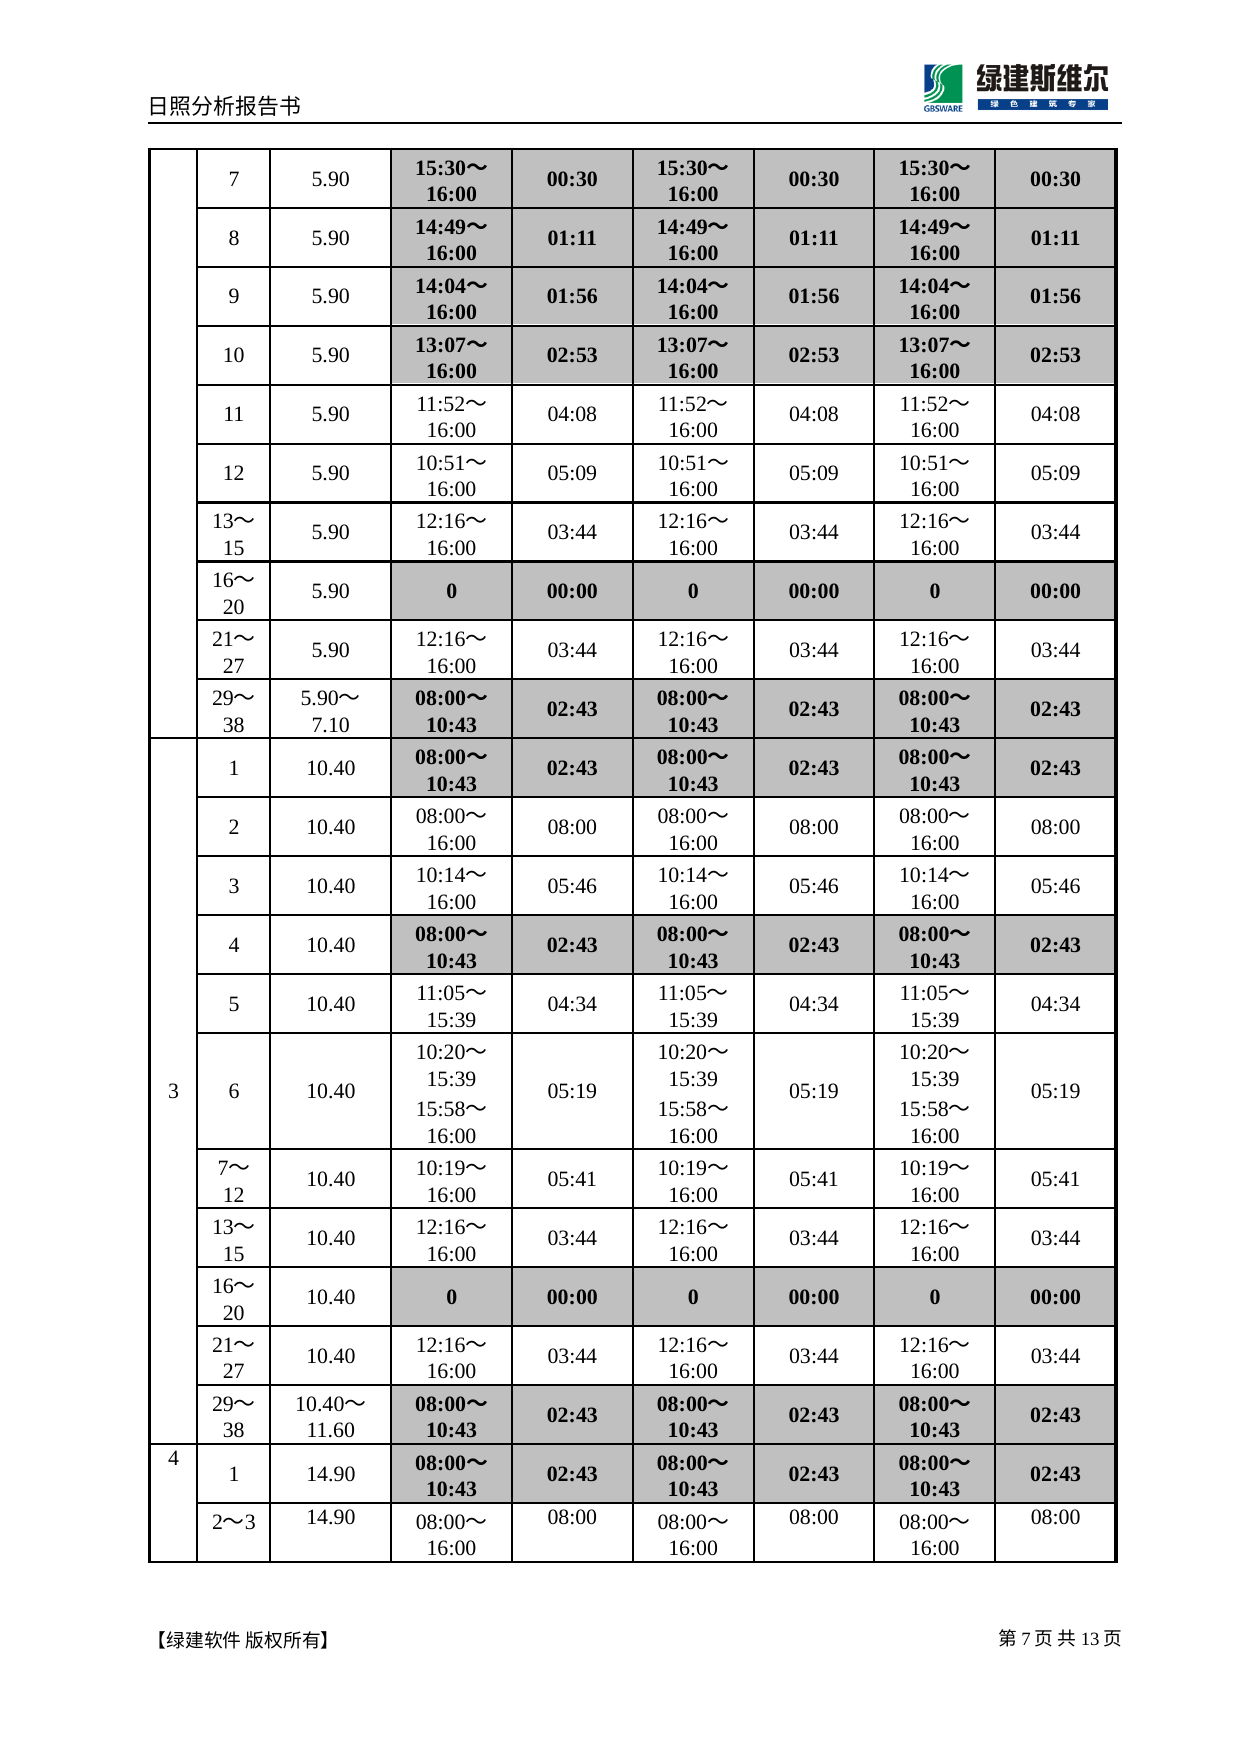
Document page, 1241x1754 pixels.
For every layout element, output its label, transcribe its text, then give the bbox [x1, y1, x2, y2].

table_cell 10:19～16:00 [634, 1150, 753, 1207]
table_cell 01:56 [755, 268, 873, 324]
table_cell 12:16～16:00 [875, 1209, 994, 1266]
table_cell 2～3 [198, 1504, 269, 1561]
table_cell 10.40 [271, 1209, 390, 1266]
table_cell 11:52～16:00 [875, 386, 994, 442]
table_cell 0 [875, 1268, 994, 1325]
table_cell 02:43 [996, 680, 1114, 737]
table_cell 01:56 [513, 268, 632, 324]
table_cell 04:34 [755, 975, 873, 1032]
table_cell 12:16～16:00 [392, 1209, 511, 1266]
table_cell 10.40 [271, 739, 390, 796]
table_cell 04:34 [513, 975, 632, 1032]
table_cell 03:44 [996, 621, 1114, 678]
table_cell 02:43 [996, 1445, 1114, 1502]
table_cell 13～15 [198, 504, 269, 560]
table_cell 14:49～16:00 [634, 209, 753, 266]
table_cell 08:00～10:43 [392, 739, 511, 796]
table_cell 10 [198, 327, 269, 383]
table_cell 05:46 [513, 857, 632, 914]
table_cell 08:00～10:43 [875, 1386, 994, 1443]
table_cell 08:00～16:00 [634, 798, 753, 855]
table_cell 5.90 [271, 327, 390, 383]
table_cell 10.40 [271, 1150, 390, 1207]
table_cell 05:09 [513, 445, 632, 501]
table_cell 0 [392, 563, 511, 619]
table_cell 10.40 [271, 1327, 390, 1384]
table_cell 11:05～15:39 [392, 975, 511, 1032]
table_cell 10.40 [271, 1268, 390, 1325]
table_cell 05:19 [996, 1034, 1114, 1148]
table_cell 05:19 [755, 1034, 873, 1148]
table_cell 08:00～10:43 [634, 1445, 753, 1502]
table_cell 11:05～15:39 [634, 975, 753, 1032]
table_cell 02:43 [996, 916, 1114, 973]
table_cell 05:19 [513, 1034, 632, 1148]
table_cell 01:56 [996, 268, 1114, 324]
table_cell 13～15 [198, 1209, 269, 1266]
table_cell 08:00～10:43 [634, 739, 753, 796]
table_cell 03:44 [996, 1327, 1114, 1384]
table_cell 08:00 [755, 798, 873, 855]
table_cell 08:00～10:43 [875, 680, 994, 737]
table_cell 00:00 [996, 1268, 1114, 1325]
table_cell 10:51～16:00 [875, 445, 994, 501]
table_cell 5.90 [271, 268, 390, 324]
table_cell 3 [151, 739, 196, 1443]
table_cell 16～20 [198, 563, 269, 619]
table_cell 0 [634, 1268, 753, 1325]
table_cell 21～27 [198, 621, 269, 678]
table_cell 15:30～16:00 [875, 150, 994, 207]
table_cell 12:16～16:00 [875, 621, 994, 678]
table_cell 5.90 [271, 209, 390, 266]
table_cell 10.40 [271, 975, 390, 1032]
table_cell 05:09 [755, 445, 873, 501]
table_cell 08:00～10:43 [634, 680, 753, 737]
table_cell 10.40 [271, 857, 390, 914]
table_cell 03:44 [513, 1209, 632, 1266]
table_cell 04:08 [513, 386, 632, 442]
table_cell 15:30～16:00 [634, 150, 753, 207]
table_cell 14:49～16:00 [392, 209, 511, 266]
table_cell 10:20～15:39 15:58～16:00 [392, 1034, 511, 1148]
table_cell 00:30 [996, 150, 1114, 207]
table_cell 12:16～16:00 [875, 504, 994, 560]
table_cell 10:19～16:00 [392, 1150, 511, 1207]
table_cell 5.90 [271, 150, 390, 207]
table_cell 08:00 [755, 1504, 873, 1561]
table_cell 03:44 [755, 504, 873, 560]
table_cell 1 [198, 1445, 269, 1502]
table_cell 03:44 [755, 1327, 873, 1384]
picture [923, 62, 1109, 112]
table_cell 9 [198, 268, 269, 324]
table_cell 08:00～10:43 [875, 1445, 994, 1502]
table_cell 02:43 [513, 1386, 632, 1443]
table_cell 05:41 [513, 1150, 632, 1207]
table_cell 12:16～16:00 [392, 504, 511, 560]
table_cell 05:46 [755, 857, 873, 914]
table_cell 10:14～16:00 [875, 857, 994, 914]
table_cell 11:05～15:39 [875, 975, 994, 1032]
table_cell 02:43 [513, 1445, 632, 1502]
table_cell 0 [634, 563, 753, 619]
table_cell 5.90 [271, 504, 390, 560]
table_cell 02:43 [755, 739, 873, 796]
table_cell 2 [198, 798, 269, 855]
table_cell 14:04～16:00 [392, 268, 511, 324]
table_cell 29～38 [198, 680, 269, 737]
table_cell 05:09 [996, 445, 1114, 501]
table_cell 08:00 [996, 1504, 1114, 1561]
table_cell 08:00～10:43 [875, 916, 994, 973]
table_cell 02:43 [996, 1386, 1114, 1443]
table_cell 05:41 [755, 1150, 873, 1207]
table_cell 5.90 [271, 386, 390, 442]
table_cell 02:43 [996, 739, 1114, 796]
table_cell 10:14～16:00 [392, 857, 511, 914]
table_cell 02:53 [755, 327, 873, 383]
table_cell 14:49～16:00 [875, 209, 994, 266]
table_cell 10.40 [271, 1034, 390, 1148]
table_cell 13:07～16:00 [875, 327, 994, 383]
table_cell 15:30～16:00 [392, 150, 511, 207]
table_cell 12:16～16:00 [634, 621, 753, 678]
table_cell 4 [198, 916, 269, 973]
table_cell 08:00～16:00 [875, 798, 994, 855]
table_cell 08:00～10:43 [634, 916, 753, 973]
table_cell 14:04～16:00 [634, 268, 753, 324]
table_cell 08:00～10:43 [875, 739, 994, 796]
table_cell 12:16～16:00 [634, 1327, 753, 1384]
table_cell 7 [198, 150, 269, 207]
table_cell 03:44 [513, 621, 632, 678]
table_cell 7～12 [198, 1150, 269, 1207]
table_cell 02:43 [513, 916, 632, 973]
table_cell 08:00～16:00 [392, 798, 511, 855]
table_cell 08:00～10:43 [392, 1445, 511, 1502]
table_cell 5.90 [271, 563, 390, 619]
table_cell 01:11 [513, 209, 632, 266]
table_cell 05:46 [996, 857, 1114, 914]
table_cell 5.90 [271, 621, 390, 678]
table_cell 02:43 [755, 680, 873, 737]
table_cell 11:52～16:00 [634, 386, 753, 442]
table_cell 10:51～16:00 [634, 445, 753, 501]
table_cell 00:30 [755, 150, 873, 207]
table_cell 12 [198, 445, 269, 501]
table_cell 6 [198, 1034, 269, 1148]
table_cell 04:08 [996, 386, 1114, 442]
table_cell 03:44 [755, 621, 873, 678]
table_cell 1 [198, 739, 269, 796]
table_cell 13:07～16:00 [392, 327, 511, 383]
table_cell 10:20～15:39 15:58～16:00 [634, 1034, 753, 1148]
table_cell 02:43 [513, 739, 632, 796]
table_cell 00:00 [513, 1268, 632, 1325]
table_cell 12:16～16:00 [875, 1327, 994, 1384]
table_cell 02:43 [755, 1386, 873, 1443]
table_cell 02:53 [513, 327, 632, 383]
table_cell 08:00～10:43 [634, 1386, 753, 1443]
table_cell 3 [198, 857, 269, 914]
table_cell 00:00 [755, 1268, 873, 1325]
table_cell 10.40 [271, 916, 390, 973]
table_cell 12:16～16:00 [634, 1209, 753, 1266]
table_cell 8 [198, 209, 269, 266]
table_cell 08:00～10:43 [392, 680, 511, 737]
table_cell 14:04～16:00 [875, 268, 994, 324]
table_cell 10:19～16:00 [875, 1150, 994, 1207]
table_cell 11 [198, 386, 269, 442]
table_cell 03:44 [755, 1209, 873, 1266]
table_cell 14.90 [271, 1504, 390, 1561]
table_cell 5 [198, 975, 269, 1032]
table_cell 04:08 [755, 386, 873, 442]
table_cell 08:00 [996, 798, 1114, 855]
table_cell 08:00～16:00 [634, 1504, 753, 1561]
table_cell 00:00 [513, 563, 632, 619]
table_cell 00:00 [996, 563, 1114, 619]
table_cell 04:34 [996, 975, 1114, 1032]
table_cell 10:51～16:00 [392, 445, 511, 501]
table_cell 08:00～10:43 [392, 916, 511, 973]
table_cell 01:11 [755, 209, 873, 266]
table_cell 08:00～10:43 [392, 1386, 511, 1443]
table_cell 5.90 [271, 445, 390, 501]
table_cell 03:44 [996, 1209, 1114, 1266]
table_cell 00:00 [755, 563, 873, 619]
table_cell 05:41 [996, 1150, 1114, 1207]
table_cell 29～38 [198, 1386, 269, 1443]
table_cell 01:11 [996, 209, 1114, 266]
table_cell 14.90 [271, 1445, 390, 1502]
table_cell 0 [875, 563, 994, 619]
table_cell 16～20 [198, 1268, 269, 1325]
table_cell 10:20～15:39 15:58～16:00 [875, 1034, 994, 1148]
table_cell 21～27 [198, 1327, 269, 1384]
table_cell 12:16～16:00 [634, 504, 753, 560]
table_cell 10.40～11.60 [271, 1386, 390, 1443]
table_cell 02:53 [996, 327, 1114, 383]
table_cell 08:00～16:00 [392, 1504, 511, 1561]
table_cell 0 [392, 1268, 511, 1325]
table_cell 02:43 [755, 1445, 873, 1502]
table_cell 13:07～16:00 [634, 327, 753, 383]
table_cell 5.90～7.10 [271, 680, 390, 737]
table_cell 08:00 [513, 798, 632, 855]
table_cell 02:43 [755, 916, 873, 973]
table_cell 03:44 [513, 504, 632, 560]
table_cell 11:52～16:00 [392, 386, 511, 442]
table_cell 4 [151, 1445, 196, 1561]
table_cell 12:16～16:00 [392, 1327, 511, 1384]
table_cell 10:14～16:00 [634, 857, 753, 914]
table_cell 08:00～16:00 [875, 1504, 994, 1561]
table_cell 12:16～16:00 [392, 621, 511, 678]
table_cell 00:30 [513, 150, 632, 207]
table_cell 03:44 [513, 1327, 632, 1384]
table_cell 02:43 [513, 680, 632, 737]
table_cell 10.40 [271, 798, 390, 855]
table_cell 03:44 [996, 504, 1114, 560]
table_cell 08:00 [513, 1504, 632, 1561]
